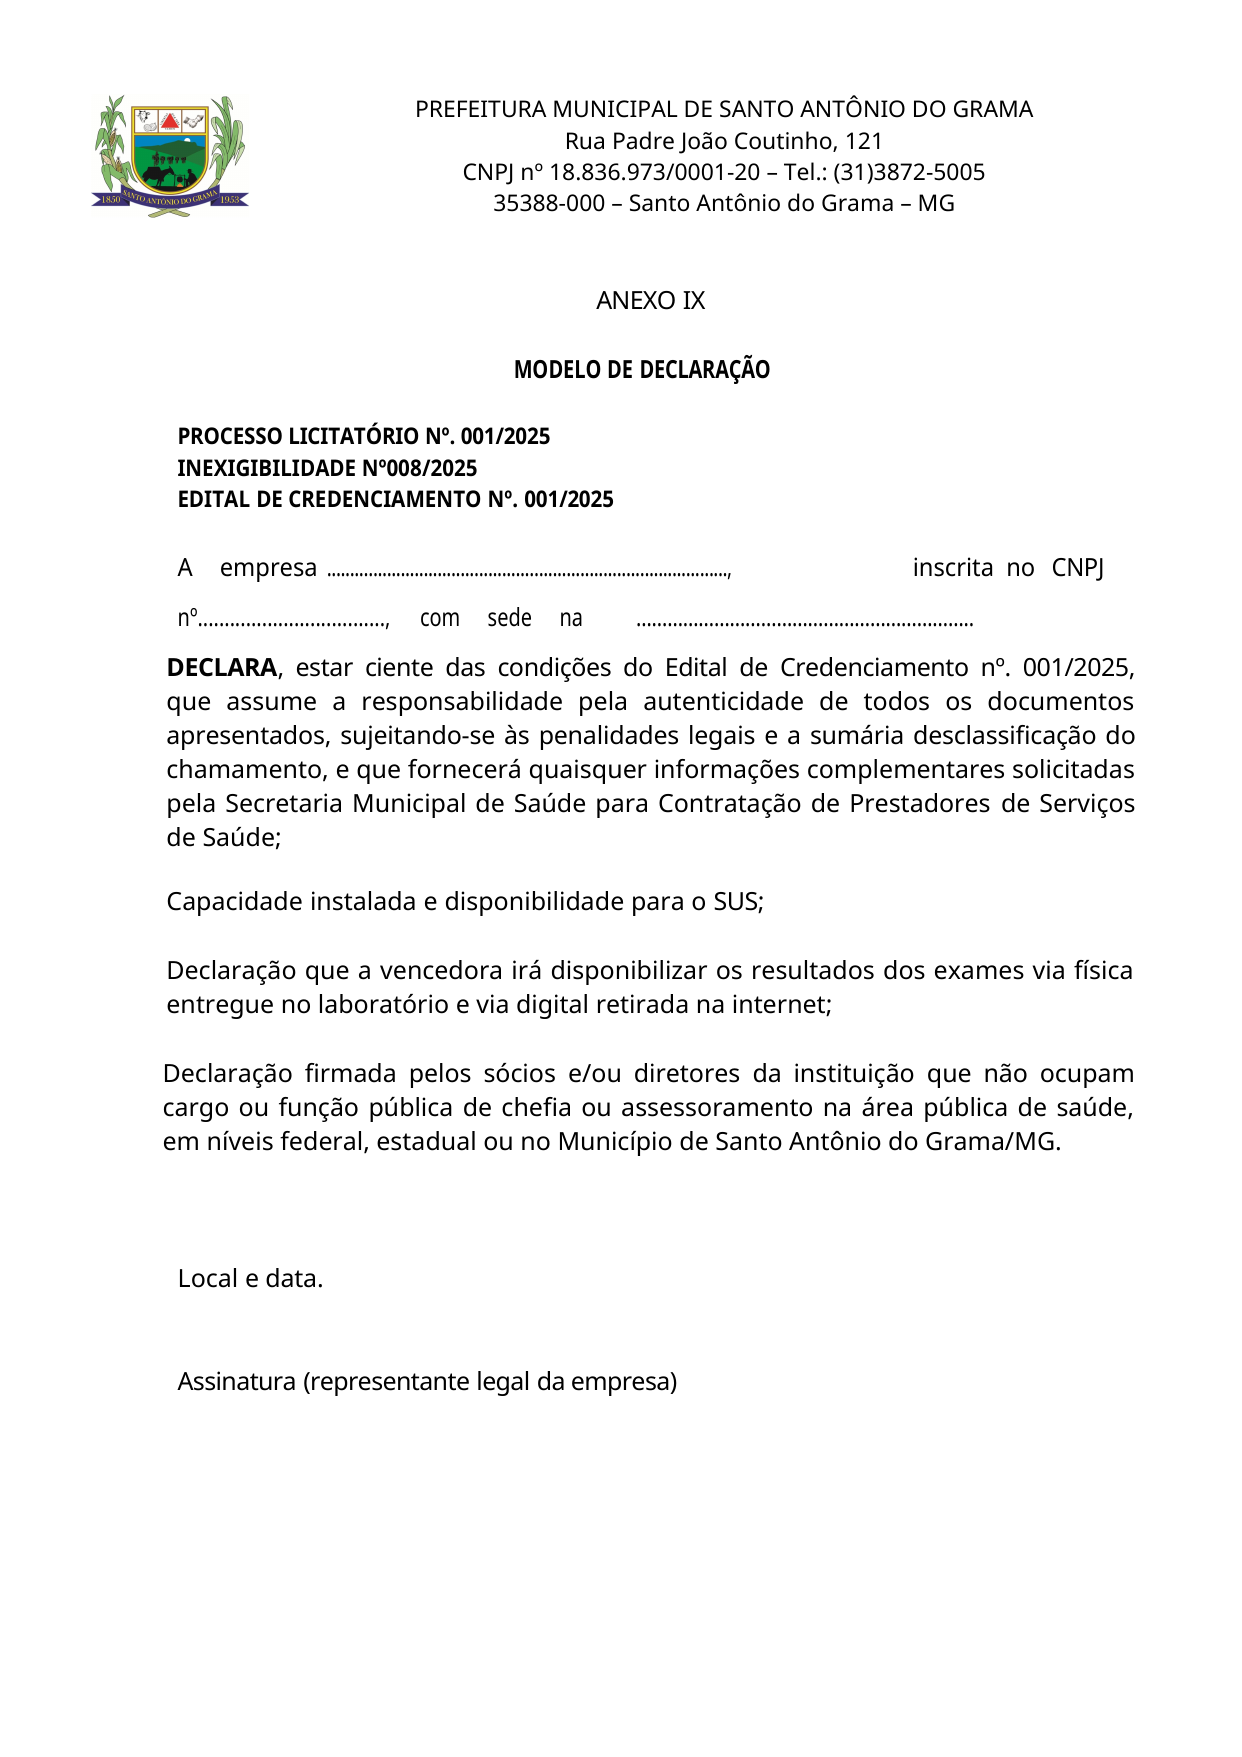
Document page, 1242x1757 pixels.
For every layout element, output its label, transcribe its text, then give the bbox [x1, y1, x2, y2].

text A empresa ......................................................................................., inscrita no CNPJ [177, 549, 1153, 583]
subtitle MODELO DE DECLARAÇÃO [513, 351, 1153, 385]
text Local e data. [177, 1260, 1153, 1294]
text EDITAL DE CREDENCIAMENTO Nº. 001/2025 [177, 483, 1153, 514]
text nº..................................., com sede na ……………………………………………………….. [166, 599, 1153, 633]
picture [90, 94, 250, 218]
text ANEXO IX [360, 282, 942, 317]
text Assinatura (representante legal da empresa) [177, 1363, 1153, 1397]
text Declaração que a vencedora irá disponibilizar os resultados dos exames via física entregue no laboratório e via digital retirada na internet; [166, 953, 1135, 1021]
text PROCESSO LICITATÓRIO Nº. 001/2025 INEXIGIBILIDADE Nº008/2025 [177, 420, 604, 483]
text Declaração firmada pelos sócios e/ou diretores da instituição que não ocupam cargo ou função pública de chefia ou assessoramento na área pública de saúde, em níveis federal, estadual ou no Município de Santo Antônio do Grama/MG. [162, 1055, 1135, 1157]
text Capacidade instalada e disponibilidade para o SUS; [166, 884, 1153, 918]
text DECLARA, estar ciente das condições do Edital de Credenciamento nº. 001/2025, que assume a responsabilidade pela autenticidade de todos os documentos apresentados, sujeitando-se às penalidades legais e a sumária desclassificação do chamamento, e que fornecerá quaisquer informações complementares solicitadas pela Secretaria Municipal de Saúde para Contratação de Prestadores de Serviços de Saúde; [166, 649, 1136, 854]
